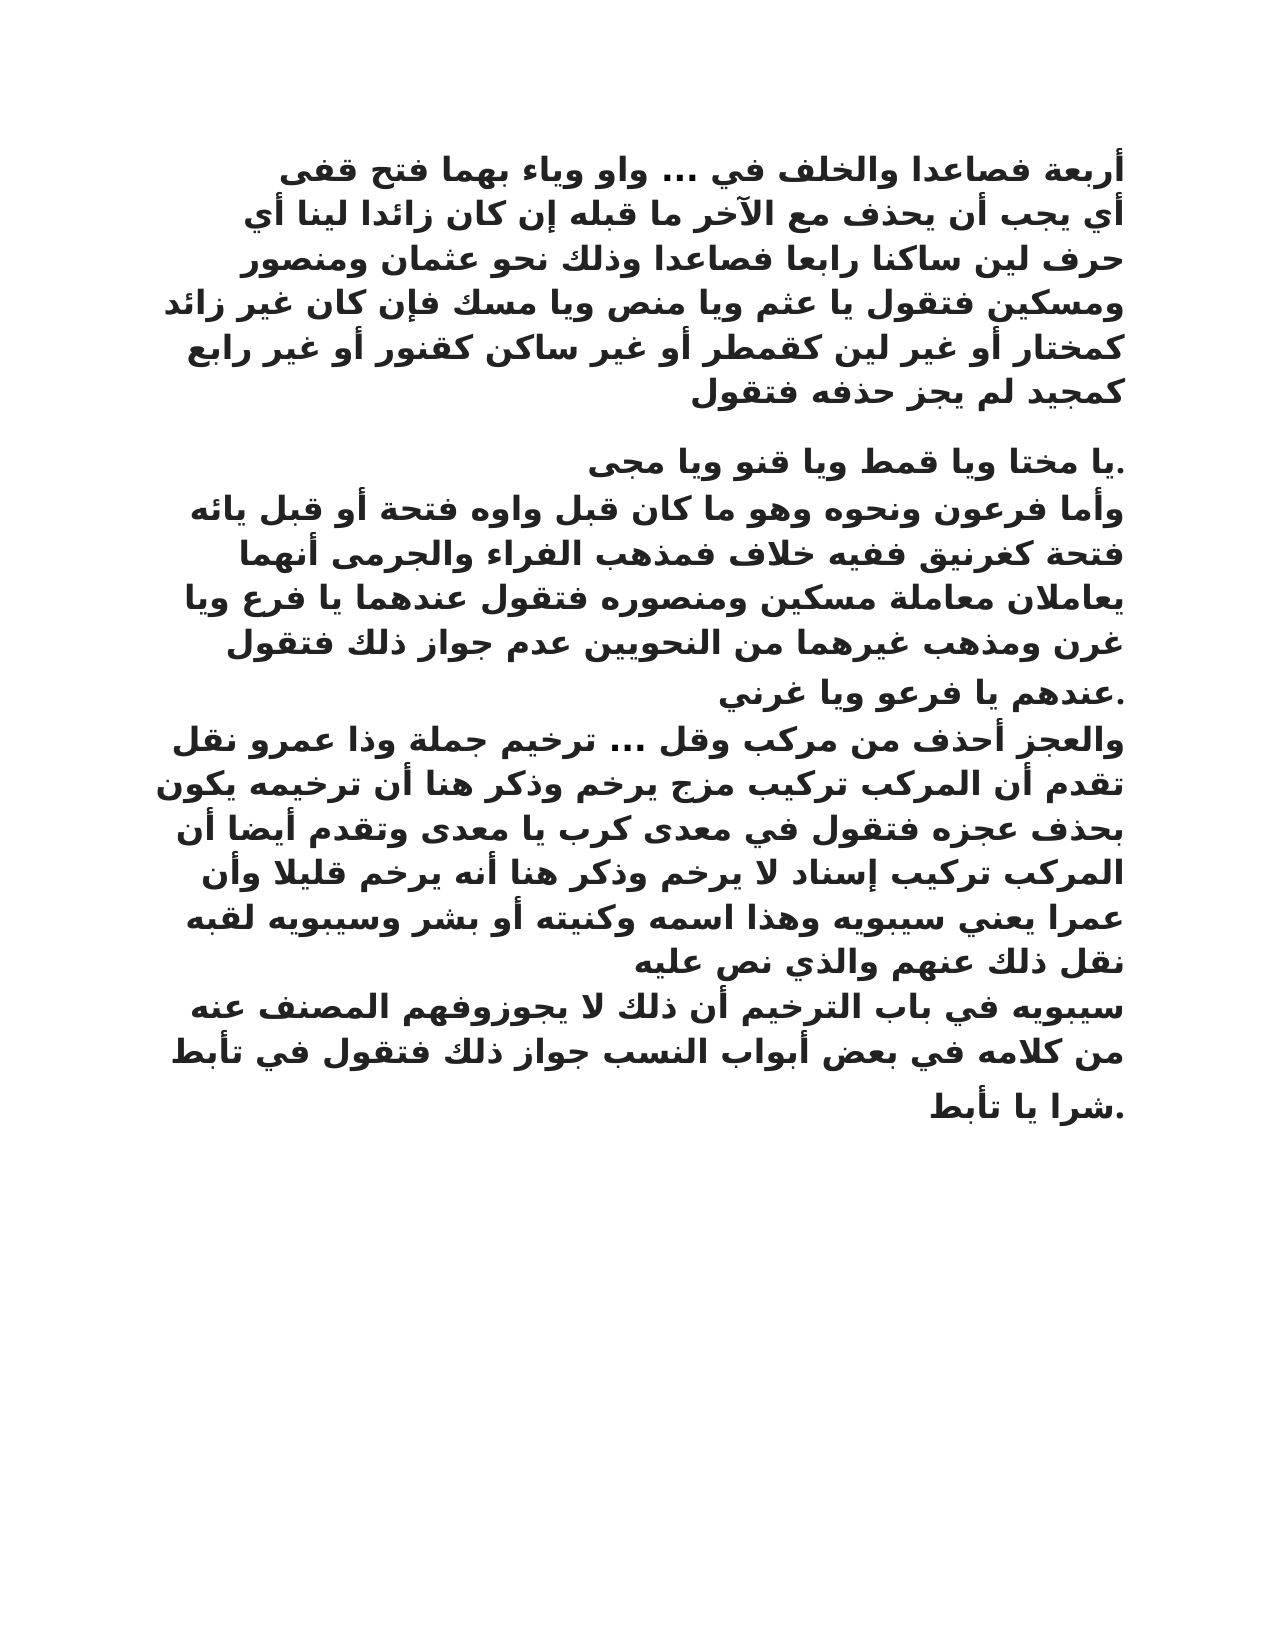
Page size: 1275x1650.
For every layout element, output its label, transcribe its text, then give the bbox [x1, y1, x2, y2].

text يا مختا ويا قمط ويا قنو ويا مجى. وأما فرعون ونحوه وهو ما كان قبل واوه فتحة أو قبل يائه فتحة كغرنيق ففيه خلاف فمذهب الفراء والجرمى أنهما يعاملان معاملة مسكين ومنصوره فتقول عندهما يا فرع ويا غرن ومذهب غيرهما من النحويين عدم جواز ذلك فتقول عندهم يا فرعو ويا غرني. والعجز أحذف من مركب وقل ... ترخيم جملة وذا عمرو نقل تقدم أن المركب تركيب مزج يرخم وذكر هنا أن ترخيمه يكون بحذف عجزه فتقول في معدى كرب يا معدى وتقدم أيضا أن المركب تركيب إسناد لا يرخم وذكر هنا أنه يرخم قليلا وأن عمرا يعني سيبويه وهذا اسمه وكنيته أو بشر وسيبويه لقبه نقل ذلك عنهم والذي نص عليه سيبويه في باب الترخيم أن ذلك لا يجوزوفهم المصنف عنه من كلامه في بعض أبواب النسب جواز ذلك فتقول في تأبط شرا يا تأبط. [150, 438, 1125, 1129]
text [150, 150, 1125, 412]
